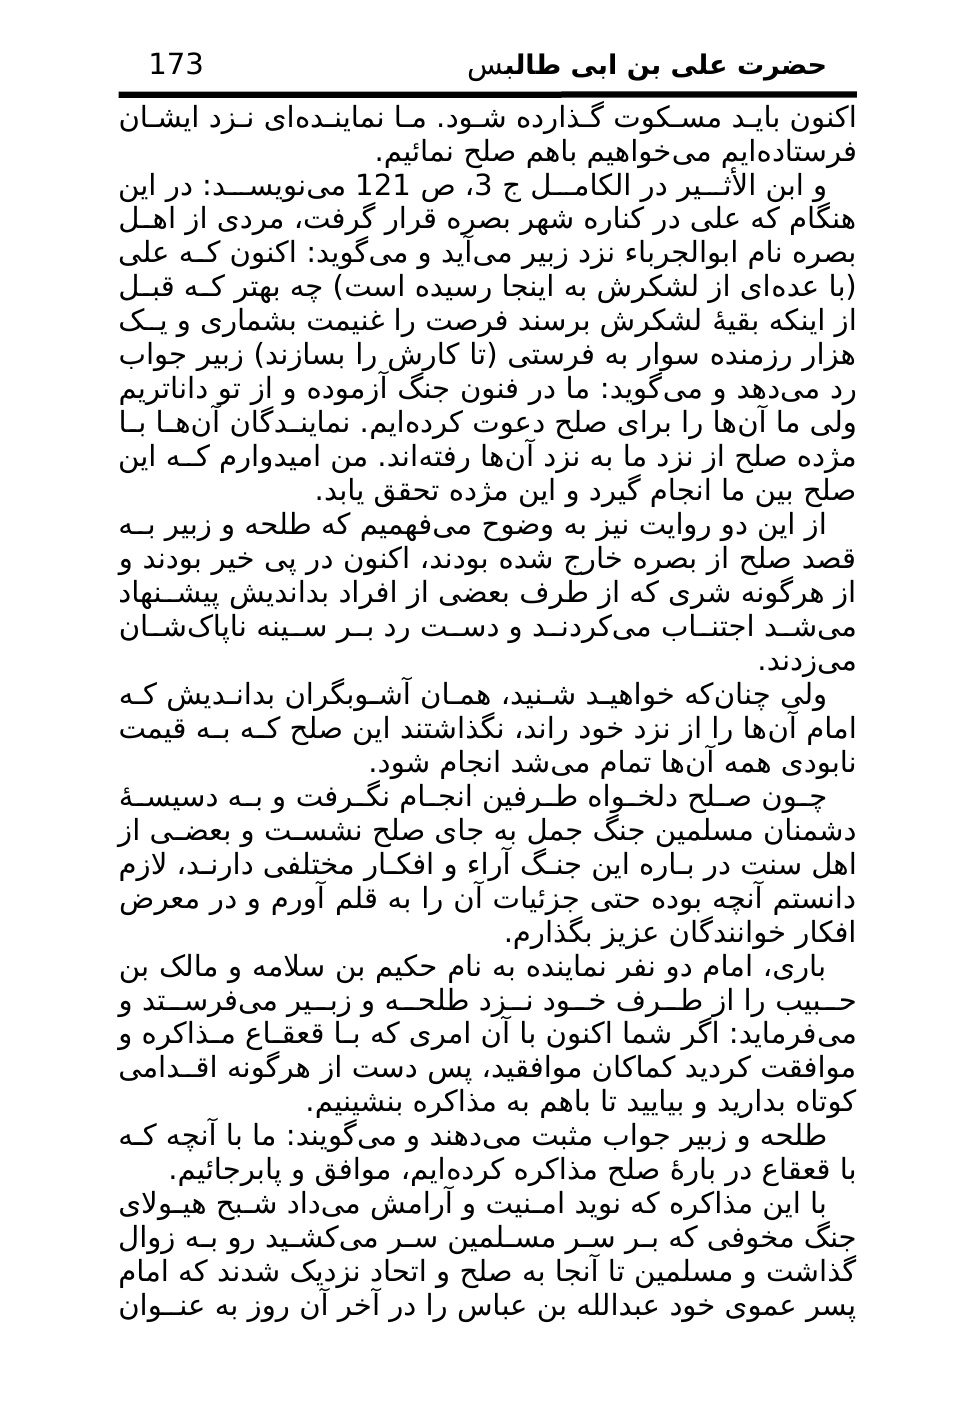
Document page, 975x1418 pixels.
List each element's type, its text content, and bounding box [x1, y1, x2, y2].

text ولی چنان‌که خواهید شنید، همان آشوبگران بداندیش که امام آن‌ها را از نزد خود راند، نگذاشتند این صلح که به قیمت نابودی همه آن‌ها تمام می‌شد انجام شود. [118, 677, 857, 779]
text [118, 100, 857, 168]
text چون صلح دلخواه طرفین انجام نگرفت و به دسیسۀ دشمنان مسلمین جنگ جمل به جای صلح نشست و بعضی از اهل سنت در باره این جنگ آراء و افکار مختلفی دارند، لازم دانستم آنچه بوده حتی جزئیات آن را به قلم آورم و در معرض افکار خوانندگان عزیز بگذارم. [118, 779, 857, 949]
text باری، امام دو نفر نماینده به نام حکیم بن سلامه و مالک بن حبیب را از طرف خود نزد طلحه و زبیر می‌فرستد و می‌فرماید: اگر شما اکنون با آن امری که با قعقاع مذاکره و موافقت کردید کماکان موافقید، پس دست از هرگونه اقدامی کوتاه بدارید و بیایید تا باهم به مذاکره بنشینیم. [118, 949, 857, 1119]
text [118, 1187, 857, 1322]
text و ابن الأثیر در الکامل ج 3، ص 121 می‌نویسد: در این هنگام که علی در کناره شهر بصره قرار گرفت، مردی از اهل بصره نام ابوالجرباء نزد زبیر می‌آید و می‌گوید: اکنون که علی (با عده‌ای از لشکرش به اینجا رسیده است) چه بهتر که قبل از اینکه بقیۀ لشکرش برسند فرصت را غنیمت بشماری و یک هزار رزمنده سوار به فرستی (تا کارش را بسازند) زبیر جواب رد می‌دهد و می‌گوید: ما در فنون جنگ آزموده و از تو داناتریم ولی ما آن‌ها را برای صلح دعوت کرده‌ایم. نمایندگان آن‌ها با مژده صلح از نزد ما به نزد آن‌ها رفته‌اند. من امیدوارم که این صلح بین ما انجام گیرد و این مژده تحقق یابد. [118, 168, 857, 507]
text از این دو روایت نیز به وضوح می‌فهمیم که طلحه و زبیر به قصد صلح از بصره خارج شده بودند، اکنون در پی خیر بودند و از هرگونه شری که از طرف بعضی از افراد بداندیش پیشنهاد می‌شد اجتناب می‌کردند و دست رد بر سینه ناپاک‌شان می‌زدند. [118, 507, 857, 677]
text طلحه و زبیر جواب مثبت می‌دهند و می‌گویند: ما با آنچه که با قعقاع در بارۀ صلح مذاکره کرده‌ایم، موافق و پابرجائیم. [118, 1119, 857, 1187]
